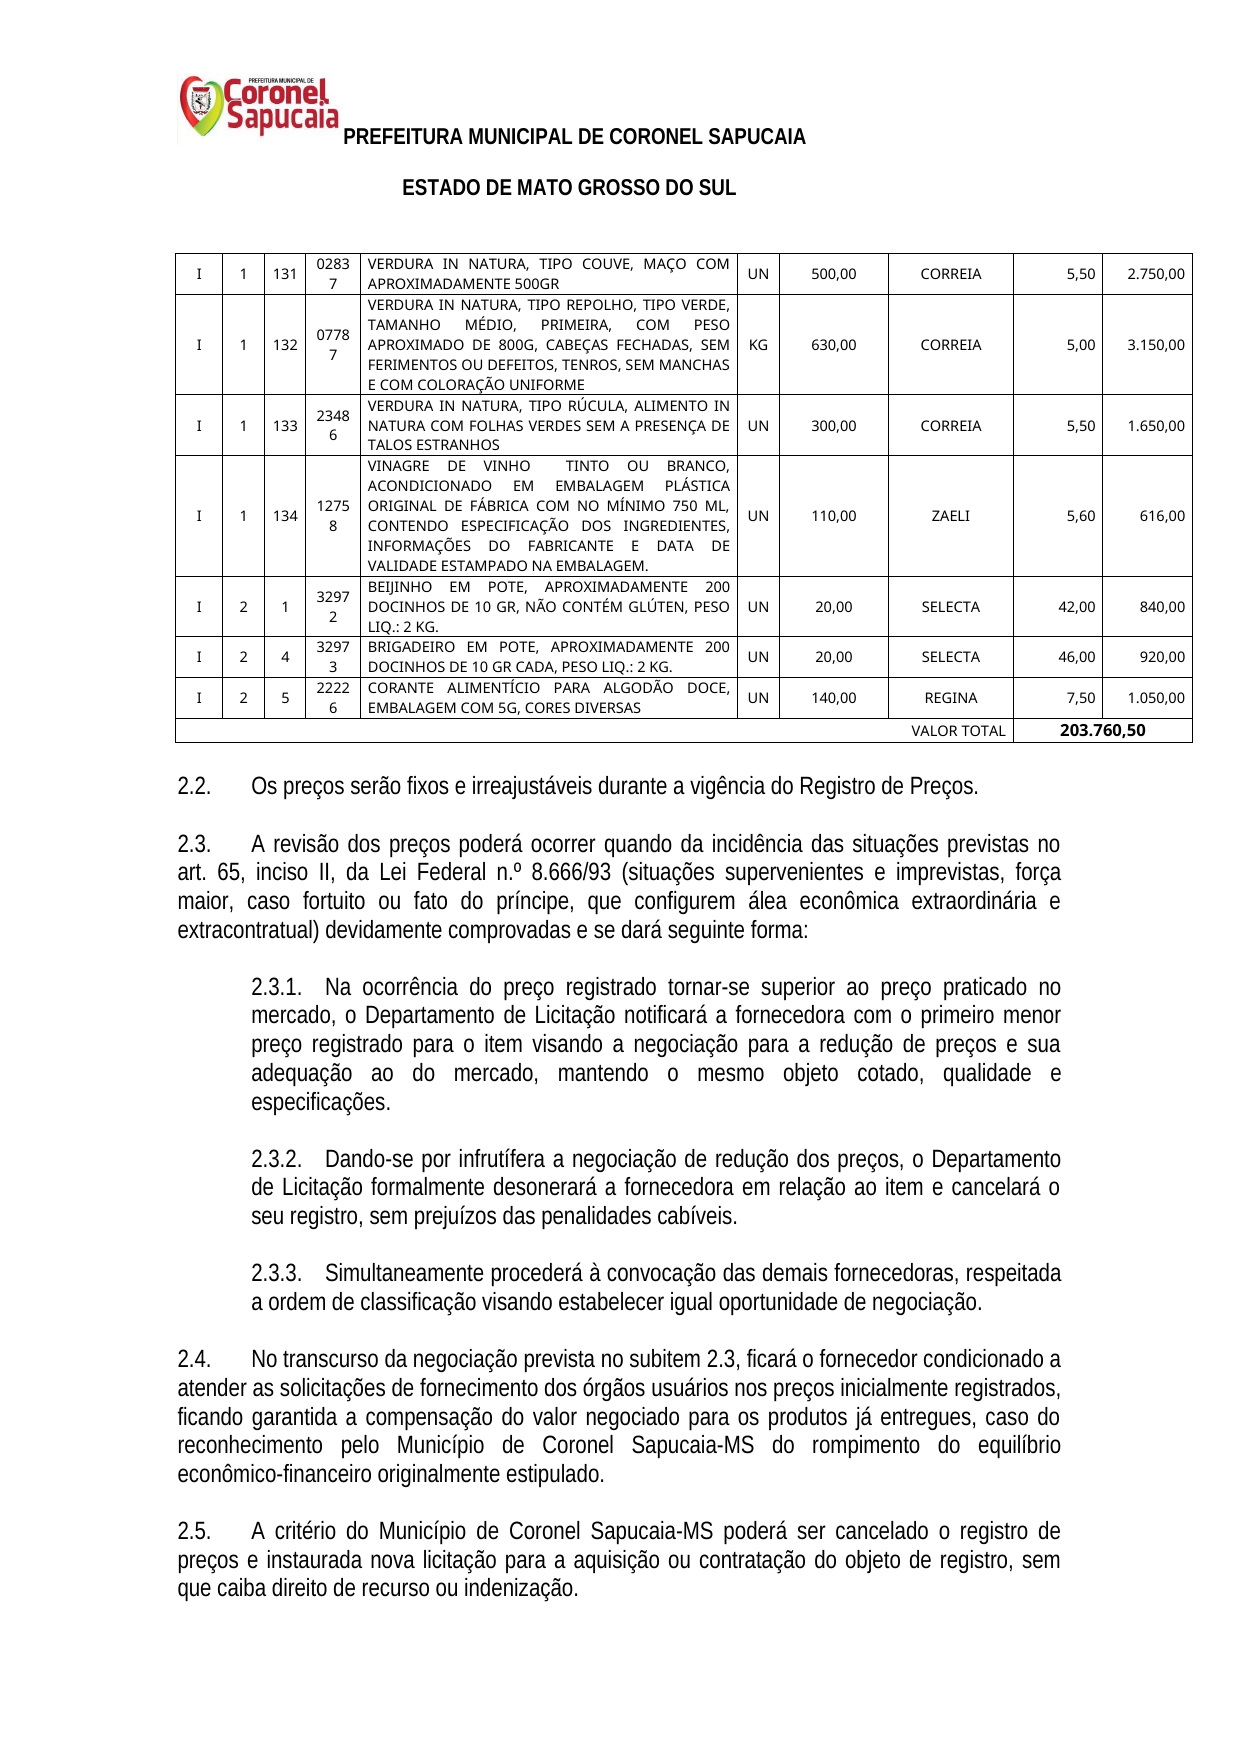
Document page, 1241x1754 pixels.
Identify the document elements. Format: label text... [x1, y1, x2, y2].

table_cell I [176, 637, 222, 677]
list No transcurso da negociação prevista no subitem 2.3, ficará o fornecedor condicionado a atender as solicitações de fornecimento dos órgãos usuários nos preços inicialmente registrados, ficando garantida a compensação do valor negociado para os produtos já entregues, caso do reconhecimento pelo Município de Coronel Sapucaia-MS do rompimento do equilíbrio econômico-financeiro originalmente estipulado. [177, 1344, 1063, 1487]
table_cell 20,00 [780, 637, 888, 677]
table_cell UN [738, 678, 779, 718]
table_cell 630,00 [780, 295, 888, 394]
table_cell 300,00 [780, 395, 888, 455]
table_cell 20,00 [780, 577, 888, 636]
table_cell SELECTA [889, 637, 1013, 677]
list A critério do Município de Coronel Sapucaia-MS poderá ser cancelado o registro de preços e instaurada nova licitação para a aquisição ou contratação do objeto de registro, sem que caiba direito de recurso ou indenização. [177, 1516, 1063, 1602]
table_cell VERDURA IN NATURA, TIPO RÚCULA, ALIMENTO IN NATURA COM FOLHAS VERDES SEM A PRESENÇA DE TALOS ESTRANHOS [361, 395, 737, 455]
picture [177, 73, 343, 145]
table_cell 1 [265, 577, 305, 636]
table_cell SELECTA [889, 577, 1013, 636]
table_cell 2 [223, 577, 264, 636]
table_cell CORREIA [889, 295, 1013, 394]
table_cell KG [738, 295, 779, 394]
table_cell 02837 [306, 254, 360, 294]
table_cell I [176, 456, 222, 576]
table_cell UN [738, 254, 779, 294]
table_cell 3.150,00 [1103, 295, 1192, 394]
table_cell 2 [223, 637, 264, 677]
table_cell VERDURA IN NATURA, TIPO REPOLHO, TIPO VERDE, TAMANHO MÉDIO, PRIMEIRA, COM PESO APROXIMADO DE 800G, CABEÇAS FECHADAS, SEM FERIMENTOS OU DEFEITOS, TENROS, SEM MANCHAS E COM COLORAÇÃO UNIFORME [361, 295, 737, 394]
table_cell 23486 [306, 395, 360, 455]
table_cell 1 [223, 456, 264, 576]
table_cell 42,00 [1014, 577, 1102, 636]
table_cell 5 [265, 678, 305, 718]
table_cell 5,50 [1014, 395, 1102, 455]
list Na ocorrência do preço registrado tornar-se superior ao preço praticado no mercado, o Departamento de Licitação notificará a fornecedora com o primeiro menor preço registrado para o item visando a negociação para a redução de preços e sua adequação ao do mercado, mantendo o mesmo objeto cotado, qualidade e especificações. [251, 972, 1063, 1115]
table_cell VERDURA IN NATURA, TIPO COUVE, MAÇO COM APROXIMADAMENTE 500GR [361, 254, 737, 294]
table_cell 203.760,50 [1014, 719, 1192, 742]
table_cell 46,00 [1014, 637, 1102, 677]
table_cell VALOR TOTAL [176, 719, 1013, 742]
table_cell I [176, 395, 222, 455]
table_cell I [176, 295, 222, 394]
table_cell 500,00 [780, 254, 888, 294]
table_cell 131 [265, 254, 305, 294]
table_cell 110,00 [780, 456, 888, 576]
list Os preços serão fixos e irreajustáveis durante a vigência do Registro de Preços. [177, 771, 1063, 800]
table_cell 840,00 [1103, 577, 1192, 636]
table_cell UN [738, 577, 779, 636]
table_cell 32972 [306, 577, 360, 636]
table_cell BRIGADEIRO EM POTE, APROXIMADAMENTE 200 DOCINHOS DE 10 GR CADA, PESO LIQ.: 2 KG. [361, 637, 737, 677]
list Simultaneamente procederá à convocação das demais fornecedoras, respeitada a ordem de classificação visando estabelecer igual oportunidade de negociação. [251, 1258, 1063, 1316]
list A revisão dos preços poderá ocorrer quando da incidência das situações previstas no art. 65, inciso II, da Lei Federal n.º 8.666/93 (situações supervenientes e imprevistas, força maior, caso fortuito ou fato do príncipe, que configurem álea econômica extraordinária e extracontratual) devidamente comprovadas e se dará seguinte forma: [177, 829, 1063, 943]
table_cell 1.650,00 [1103, 395, 1192, 455]
table_cell 132 [265, 295, 305, 394]
table_cell 07787 [306, 295, 360, 394]
table_cell 134 [265, 456, 305, 576]
table_cell UN [738, 395, 779, 455]
table_cell 140,00 [780, 678, 888, 718]
table_cell 32973 [306, 637, 360, 677]
table_cell 4 [265, 637, 305, 677]
table_cell 5,60 [1014, 456, 1102, 576]
table_cell 616,00 [1103, 456, 1192, 576]
table_cell 5,00 [1014, 295, 1102, 394]
table_cell I [176, 577, 222, 636]
table_cell 2.750,00 [1103, 254, 1192, 294]
table_cell 920,00 [1103, 637, 1192, 677]
table_cell ZAELI [889, 456, 1013, 576]
list Dando-se por infrutífera a negociação de redução dos preços, o Departamento de Licitação formalmente desonerará a fornecedora em relação ao item e cancelará o seu registro, sem prejuízos das penalidades cabíveis. [251, 1144, 1063, 1230]
table_cell 1 [223, 395, 264, 455]
table_cell REGINA [889, 678, 1013, 718]
table_cell 1 [223, 254, 264, 294]
table_cell I [176, 254, 222, 294]
table_cell 5,50 [1014, 254, 1102, 294]
table_cell CORREIA [889, 395, 1013, 455]
table_cell VINAGRE DE VINHO TINTO OU BRANCO, ACONDICIONADO EM EMBALAGEM PLÁSTICA ORIGINAL DE FÁBRICA COM NO MÍNIMO 750 ML, CONTENDO ESPECIFICAÇÃO DOS INGREDIENTES, INFORMAÇÕES DO FABRICANTE E DATA DE VALIDADE ESTAMPADO NA EMBALAGEM. [361, 456, 737, 576]
table_cell 7,50 [1014, 678, 1102, 718]
table_cell UN [738, 637, 779, 677]
table_cell CORREIA [889, 254, 1013, 294]
table_cell I [176, 678, 222, 718]
table_cell UN [738, 456, 779, 576]
table_cell 2 [223, 678, 264, 718]
table_cell CORANTE ALIMENTÍCIO PARA ALGODÃO DOCE, EMBALAGEM COM 5G, CORES DIVERSAS [361, 678, 737, 718]
table_cell 22226 [306, 678, 360, 718]
table_cell BEIJINHO EM POTE, APROXIMADAMENTE 200 DOCINHOS DE 10 GR, NÃO CONTÉM GLÚTEN, PESO LIQ.: 2 KG. [361, 577, 737, 636]
table_cell 133 [265, 395, 305, 455]
table_cell 12758 [306, 456, 360, 576]
table_cell 1 [223, 295, 264, 394]
table_cell 1.050,00 [1103, 678, 1192, 718]
